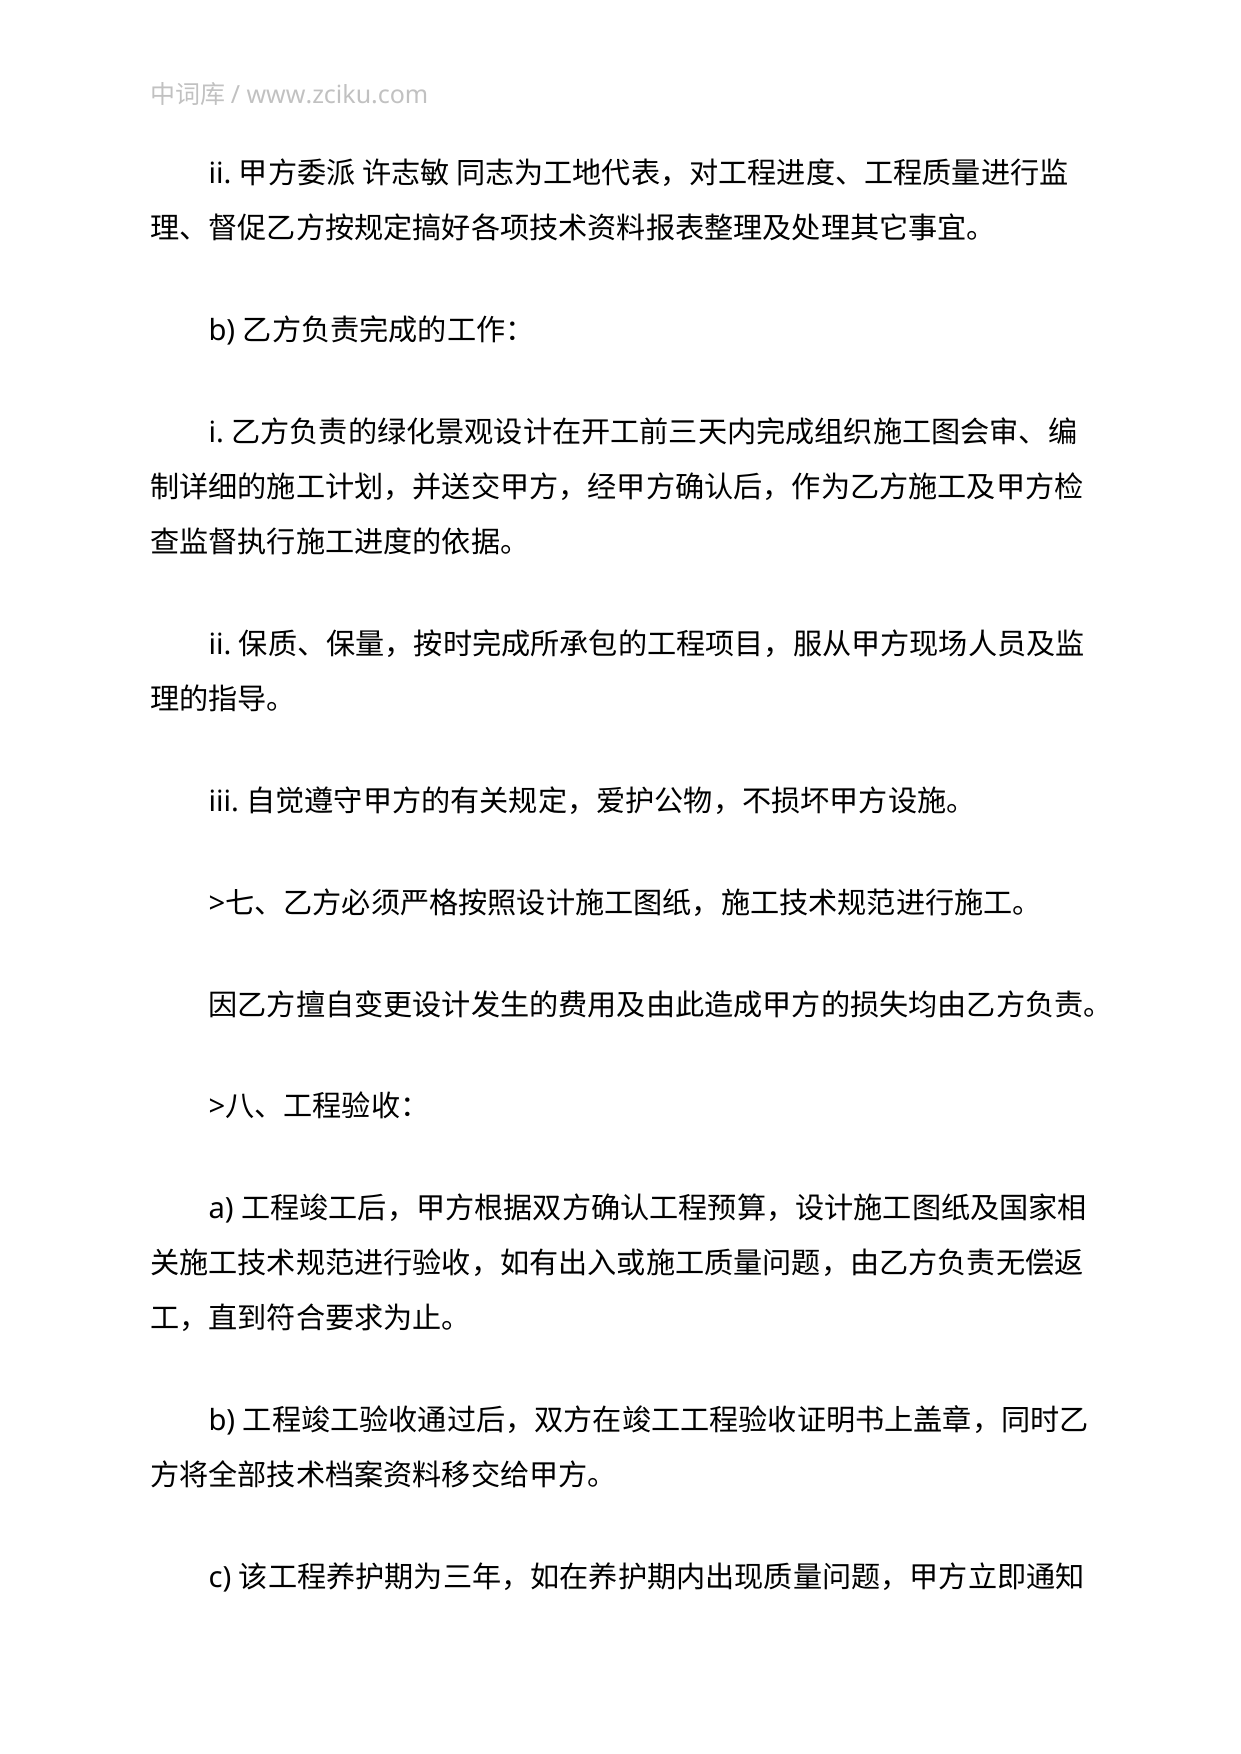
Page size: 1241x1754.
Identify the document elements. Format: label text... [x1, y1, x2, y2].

text ii. 甲方委派 许志敏 同志为工地代表，对工程进度、工程质量进行监理、督促乙方按规定搞好各项技术资料报表整理及处理其它事宜。 [150, 150, 1090, 247]
text a) 工程竣工后，甲方根据双方确认工程预算，设计施工图纸及国家相关施工技术规范进行验收，如有出入或施工质量问题，由乙方负责无偿返工，直到符合要求为止。 [150, 1185, 1090, 1337]
text 因乙方擅自变更设计发生的费用及由此造成甲方的损失均由乙方负责。 [150, 981, 1090, 1023]
text ii. 保质、保量，按时完成所承包的工程项目，服从甲方现场人员及监理的指导。 [150, 620, 1090, 718]
text b) 工程竣工验收通过后，双方在竣工工程验收证明书上盖章，同时乙方将全部技术档案资料移交给甲方。 [150, 1397, 1090, 1494]
text iii. 自觉遵守甲方的有关规定，爱护公物，不损坏甲方设施。 [150, 777, 1090, 819]
text i. 乙方负责的绿化景观设计在开工前三天内完成组织施工图会审、编制详细的施工计划，并送交甲方，经甲方确认后，作为乙方施工及甲方检查监督执行施工进度的依据。 [150, 409, 1090, 561]
text b) 乙方负责完成的工作： [150, 307, 1090, 349]
text >七、乙方必须严格按照设计施工图纸，施工技术规范进行施工。 [150, 879, 1090, 922]
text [150, 1553, 1090, 1596]
text >八、工程验收： [150, 1083, 1090, 1125]
